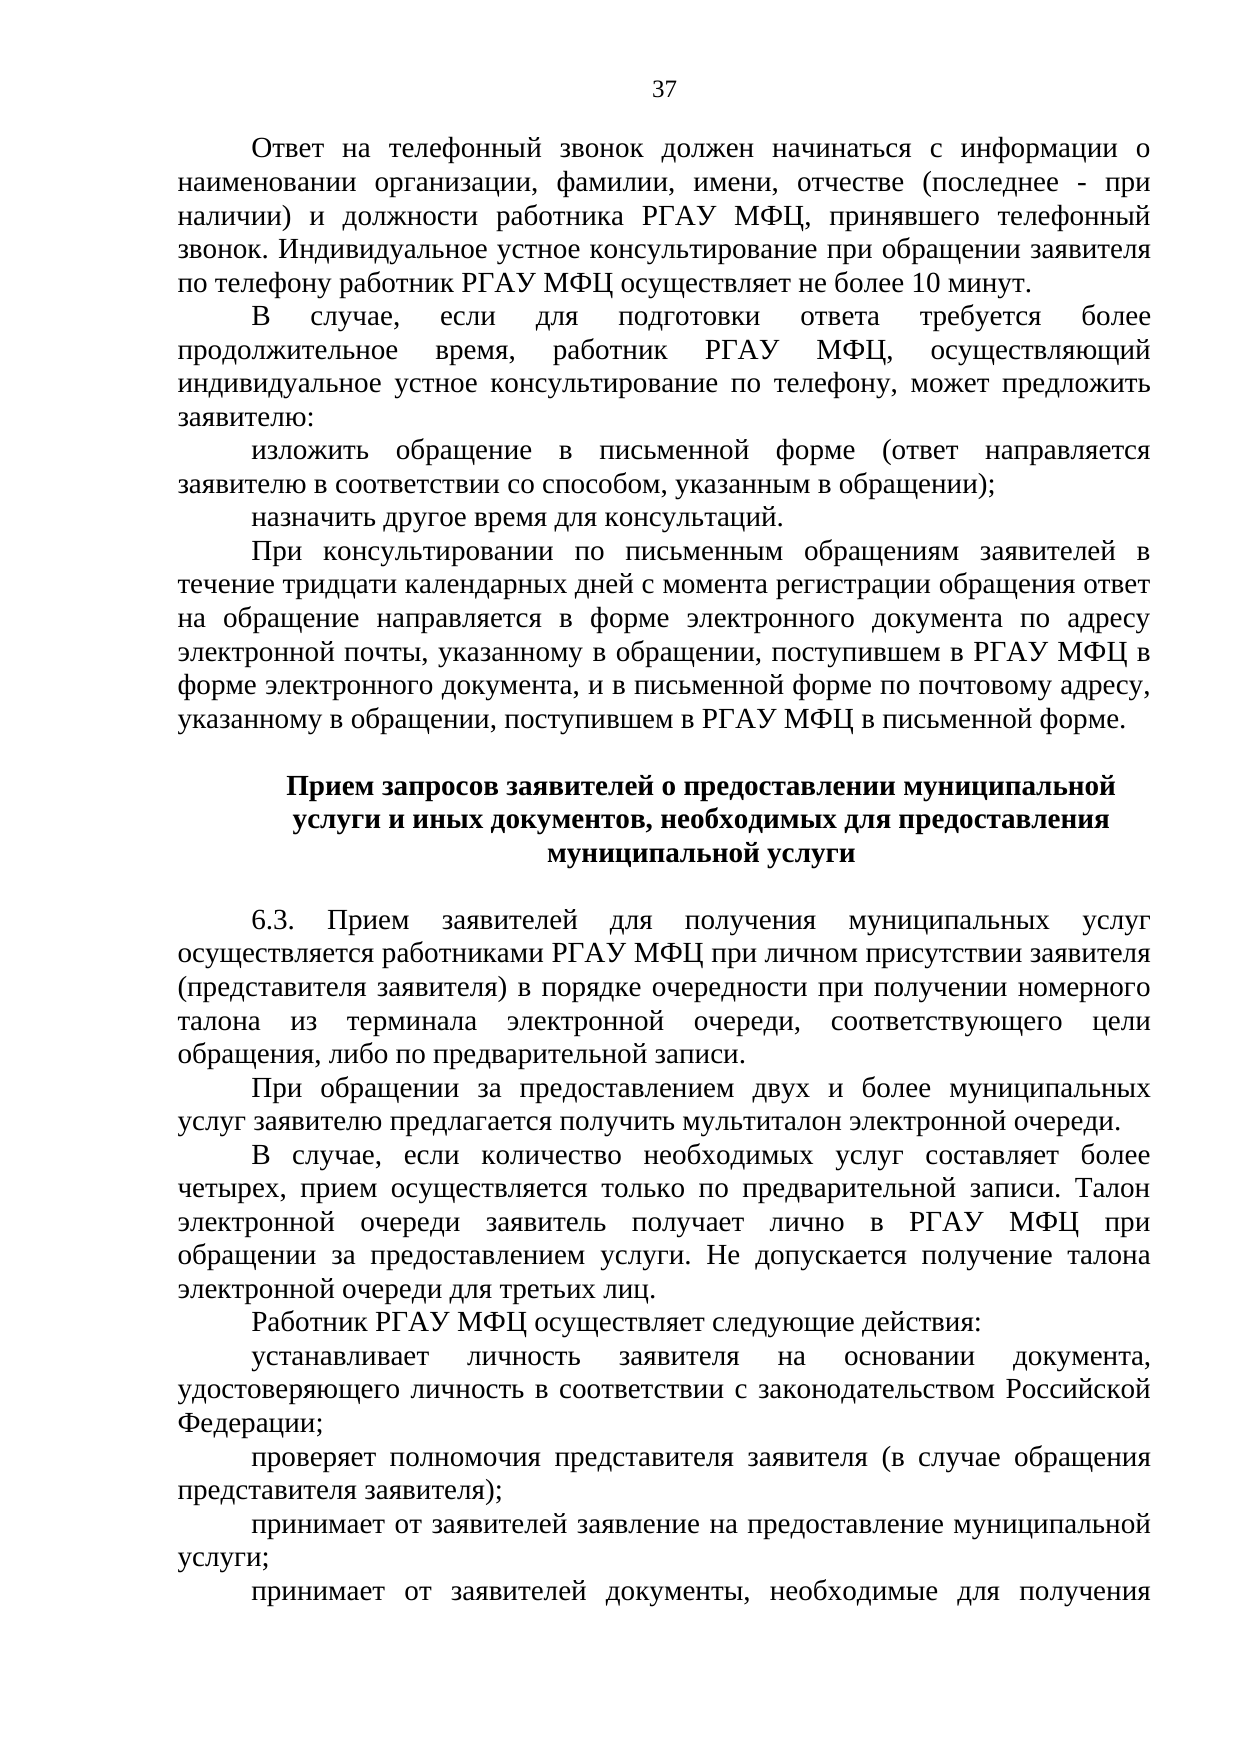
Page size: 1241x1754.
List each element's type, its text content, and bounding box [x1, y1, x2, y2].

text устанавливает личность заявителя на основании документа, удостоверяющего личность в соответствии с законодательством Российской Федерации; [177, 1338, 1152, 1439]
text назначить другое время для консультаций. [177, 499, 1152, 533]
text изложить обращение в письменной форме (ответ направляется заявителю в соответствии со способом, указанным в обращении); [177, 432, 1152, 499]
text Ответ на телефонный звонок должен начинаться с информации о наименовании организации, фамилии, имени, отчестве (последнее - при наличии) и должности работника РГАУ МФЦ, принявшего телефонный звонок. Индивидуальное устное консультирование при обращении заявителя по телефону работник РГАУ МФЦ осуществляет не более 10 минут. [177, 131, 1152, 298]
text Прием запросов заявителей о предоставлении муниципальной [177, 768, 1152, 801]
text принимает от заявителей заявление на предоставление муниципальной услуги; [177, 1506, 1152, 1573]
text Работник РГАУ МФЦ осуществляет следующие действия: [177, 1304, 1152, 1338]
text услуги и иных документов, необходимых для предоставления [177, 801, 1152, 835]
text проверяет полномочия представителя заявителя (в случае обращения представителя заявителя); [177, 1439, 1152, 1506]
text При консультировании по письменным обращениям заявителей в течение тридцати календарных дней с момента регистрации обращения ответ на обращение направляется в форме электронного документа по адресу электронной почты, указанному в обращении, поступившем в РГАУ МФЦ в форме электронного документа, и в письменной форме по почтовому адресу, указанному в обращении, поступившем в РГАУ МФЦ в письменной форме. [177, 533, 1152, 734]
text В случае, если для подготовки ответа требуется более продолжительное время, работник РГАУ МФЦ, осуществляющий индивидуальное устное консультирование по телефону, может предложить заявителю: [177, 298, 1152, 432]
text В случае, если количество необходимых услуг составляет более четырех, прием осуществляется только по предварительной записи. Талон электронной очереди заявитель получает лично в РГАУ МФЦ при обращении за предоставлением услуги. Не допускается получение талона электронной очереди для третьих лиц. [177, 1137, 1152, 1304]
text 6.3. Прием заявителей для получения муниципальных услуг осуществляется работниками РГАУ МФЦ при личном присутствии заявителя (представителя заявителя) в порядке очередности при получении номерного талона из терминала электронной очереди, соответствующего цели обращения, либо по предварительной записи. [177, 902, 1152, 1070]
text муниципальной услуги [177, 835, 1152, 868]
text При обращении за предоставлением двух и более муниципальных услуг заявителю предлагается получить мультиталон электронной очереди. [177, 1070, 1152, 1137]
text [177, 1573, 1152, 1606]
